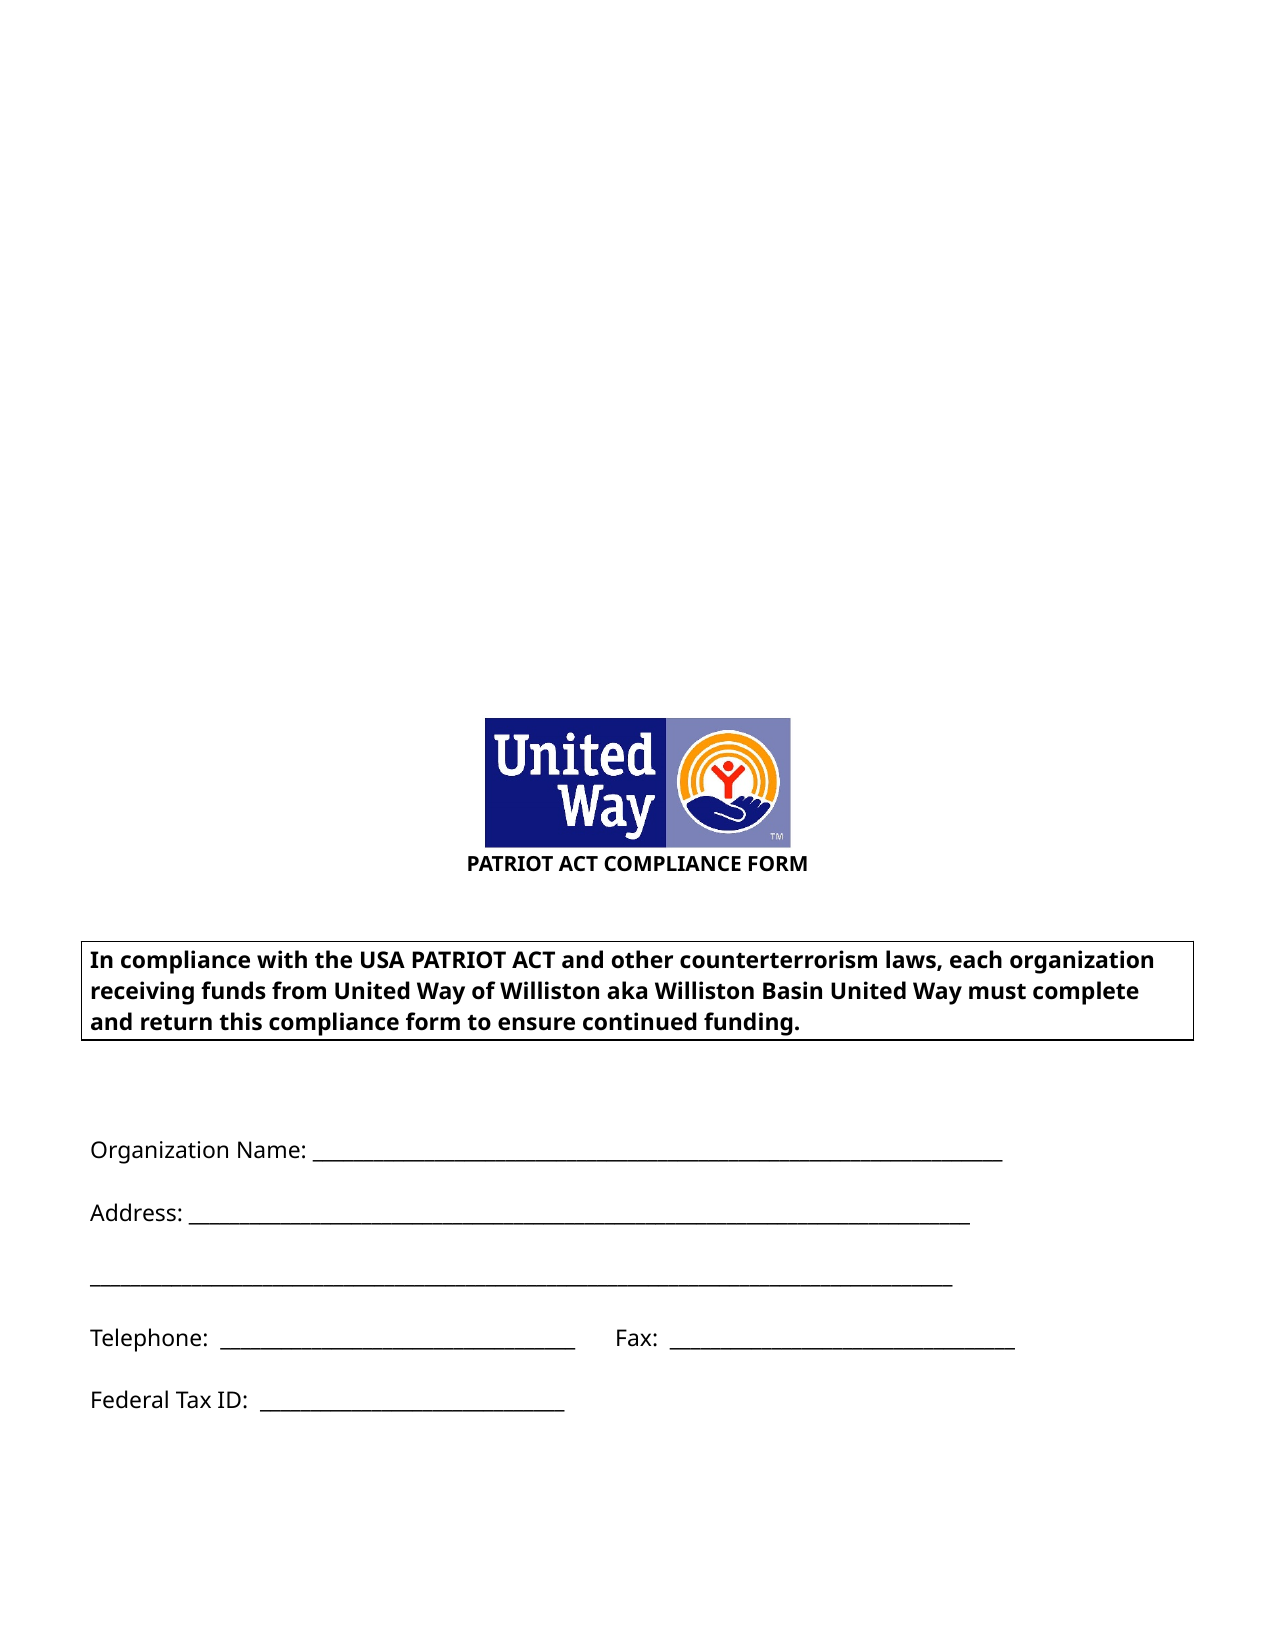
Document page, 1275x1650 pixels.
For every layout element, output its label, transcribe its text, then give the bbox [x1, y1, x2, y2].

text PATRIOT ACT COMPLIANCE FORM [90, 849, 1185, 878]
text _____________________________________________________________________________________ [90, 1259, 1185, 1291]
picture [482, 715, 793, 850]
text Organization Name: ____________________________________________________________________ [90, 1134, 1185, 1166]
text In compliance with the USA PATRIOT ACT and other counterterrorism laws, each organization receiving funds from United Way of Williston aka Williston Basin United Way must complete and return this compliance form to ensure continued funding. [82, 942, 1193, 1039]
text Federal Tax ID: ______________________________ [90, 1384, 1185, 1416]
text Address: _____________________________________________________________________________ [90, 1197, 1185, 1228]
text Telephone: ___________________________________ Fax: __________________________________ [90, 1322, 1185, 1353]
